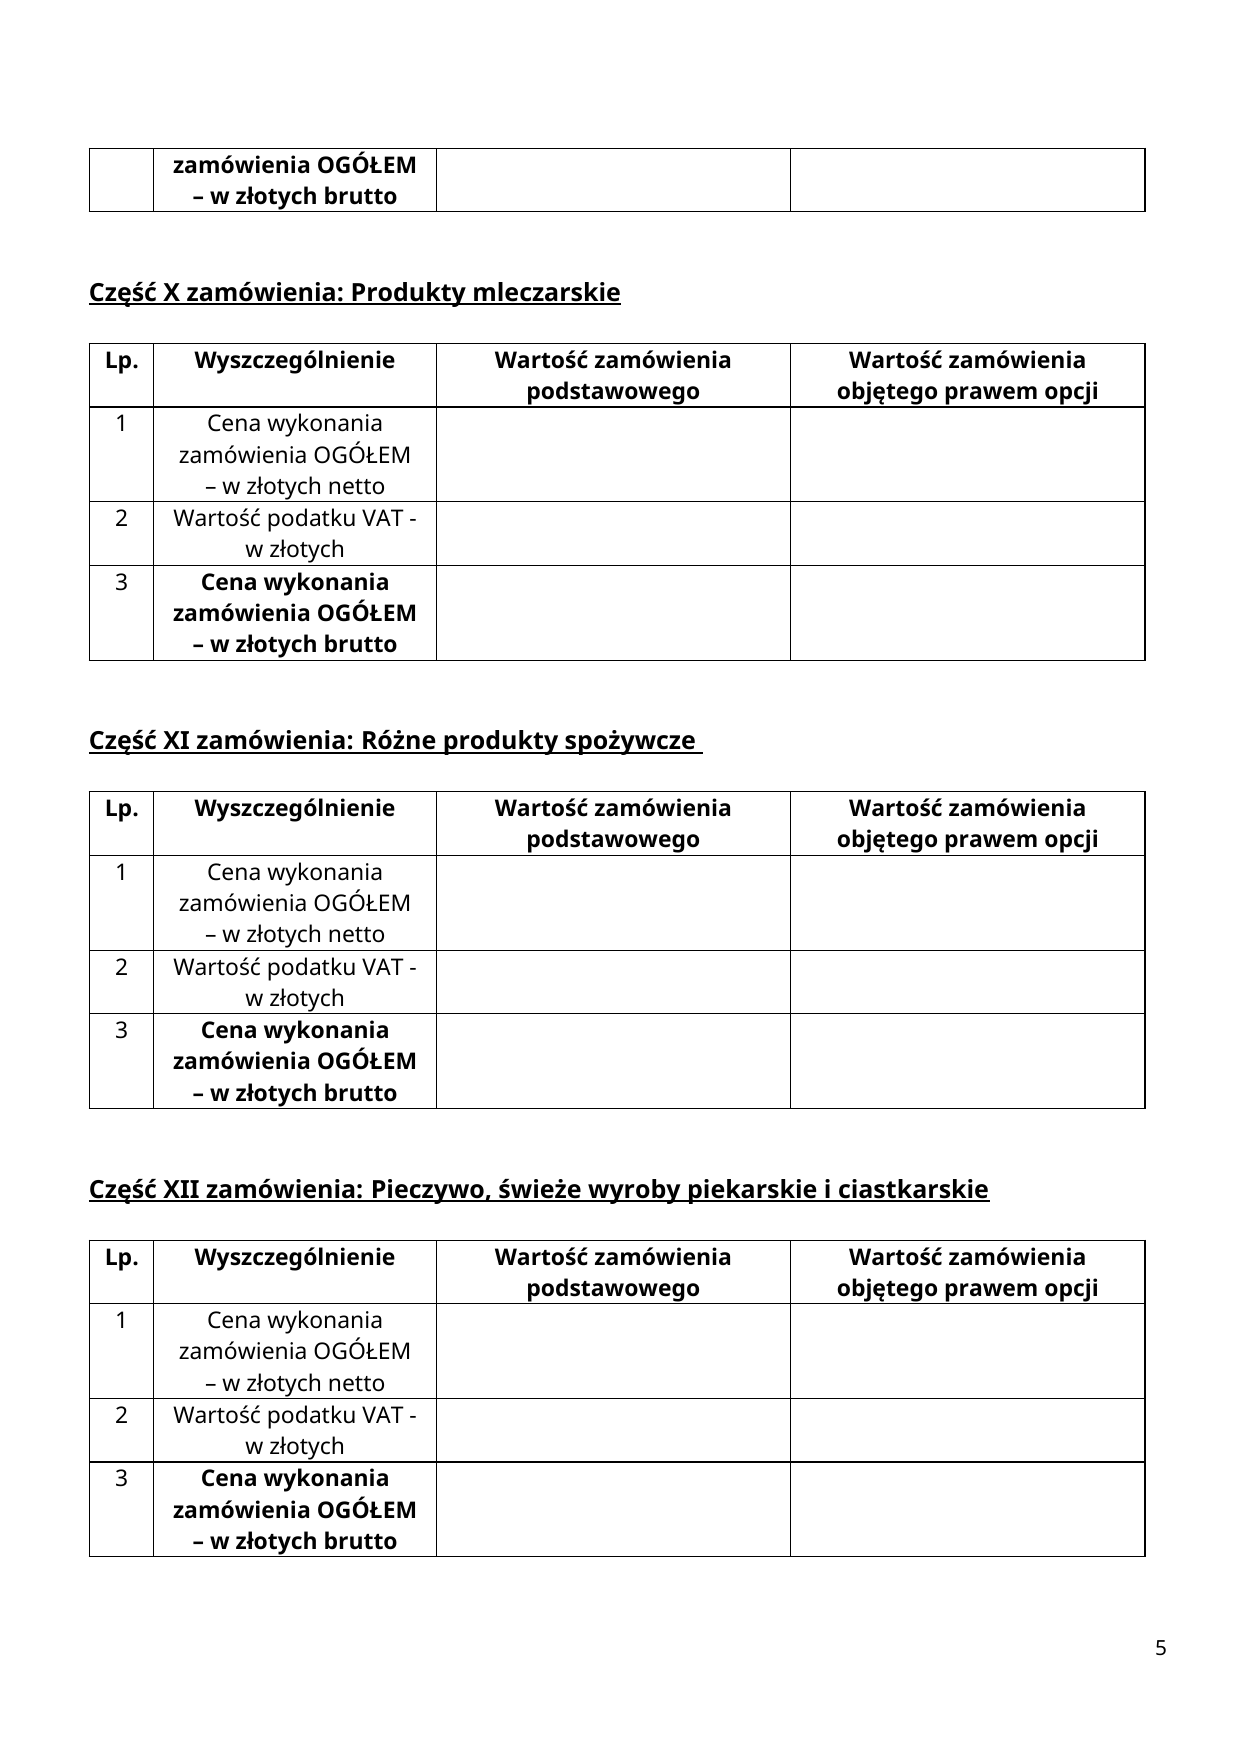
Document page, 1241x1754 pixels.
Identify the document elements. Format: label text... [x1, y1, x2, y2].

table_cell [791, 566, 1144, 659]
table_cell Cena wykonania zamówienia OGÓŁEM – w złotych brutto [154, 1463, 436, 1556]
table_cell [437, 1399, 790, 1461]
table_header Wyszczególnienie [154, 344, 436, 406]
table_header Wyszczególnienie [154, 1241, 436, 1303]
table_header Wartość zamówienia podstawowego [437, 1241, 790, 1303]
table_cell [437, 1463, 790, 1556]
table_header Wartość zamówienia objętego prawem opcji [791, 792, 1144, 855]
table_header Lp. [90, 1241, 153, 1303]
table_cell 3 [90, 1014, 153, 1108]
text Część XI zamówienia: Różne produkty spożywcze [89, 723, 1167, 757]
table_cell 2 [90, 1399, 153, 1461]
table_cell [437, 1304, 790, 1398]
table_cell 1 [90, 1304, 153, 1398]
table_cell 1 [90, 408, 153, 501]
table_header Wyszczególnienie [154, 792, 436, 855]
table_cell 2 [90, 951, 153, 1013]
table_header Wartość zamówienia podstawowego [437, 792, 790, 855]
table_cell [437, 502, 790, 565]
table_cell [791, 856, 1144, 949]
table_cell [791, 502, 1144, 565]
table_cell [791, 1014, 1144, 1108]
table_cell [437, 408, 790, 501]
table_cell [791, 408, 1144, 501]
table_header Lp. [90, 792, 153, 855]
table_cell [437, 149, 790, 211]
table_cell Cena wykonania zamówienia OGÓŁEM – w złotych brutto [154, 566, 436, 659]
table_cell Cena wykonania zamówienia OGÓŁEM – w złotych netto [154, 1304, 436, 1398]
table_cell [791, 1304, 1144, 1398]
table_cell [437, 856, 790, 949]
table_cell [791, 951, 1144, 1013]
table_cell Cena wykonania zamówienia OGÓŁEM – w złotych brutto [154, 1014, 436, 1108]
table_cell 3 [90, 149, 153, 211]
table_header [791, 344, 1144, 406]
table_cell 1 [90, 856, 153, 949]
table_header Wartość zamówienia objętego prawem opcji [791, 1241, 1144, 1303]
table_cell Cena wykonania zamówienia OGÓŁEM – w złotych netto [154, 408, 436, 501]
table_cell Cena wykonania zamówienia OGÓŁEM – w złotych netto [154, 856, 436, 949]
table_cell Wartość podatku VAT - w złotych [154, 951, 436, 1013]
table_cell [437, 566, 790, 659]
table_cell Wartość podatku VAT - w złotych [154, 502, 436, 565]
table_cell Wartość podatku VAT - w złotych [154, 1399, 436, 1461]
text Część X zamówienia: Produkty mleczarskie [89, 275, 1167, 309]
table_cell 3 [90, 1463, 153, 1556]
table_header Lp. [90, 344, 153, 406]
table_cell [791, 1399, 1144, 1461]
table_cell 2 [90, 502, 153, 565]
table_header Wartość zamówienia podstawowego [437, 344, 790, 406]
table_cell [791, 1463, 1144, 1556]
table_cell [791, 149, 1144, 211]
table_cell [154, 149, 436, 211]
table_cell 3 [90, 566, 153, 659]
text Część XII zamówienia: Pieczywo, świeże wyroby piekarskie i ciastkarskie [89, 1171, 1167, 1205]
table_cell [437, 1014, 790, 1108]
table_cell [437, 951, 790, 1013]
